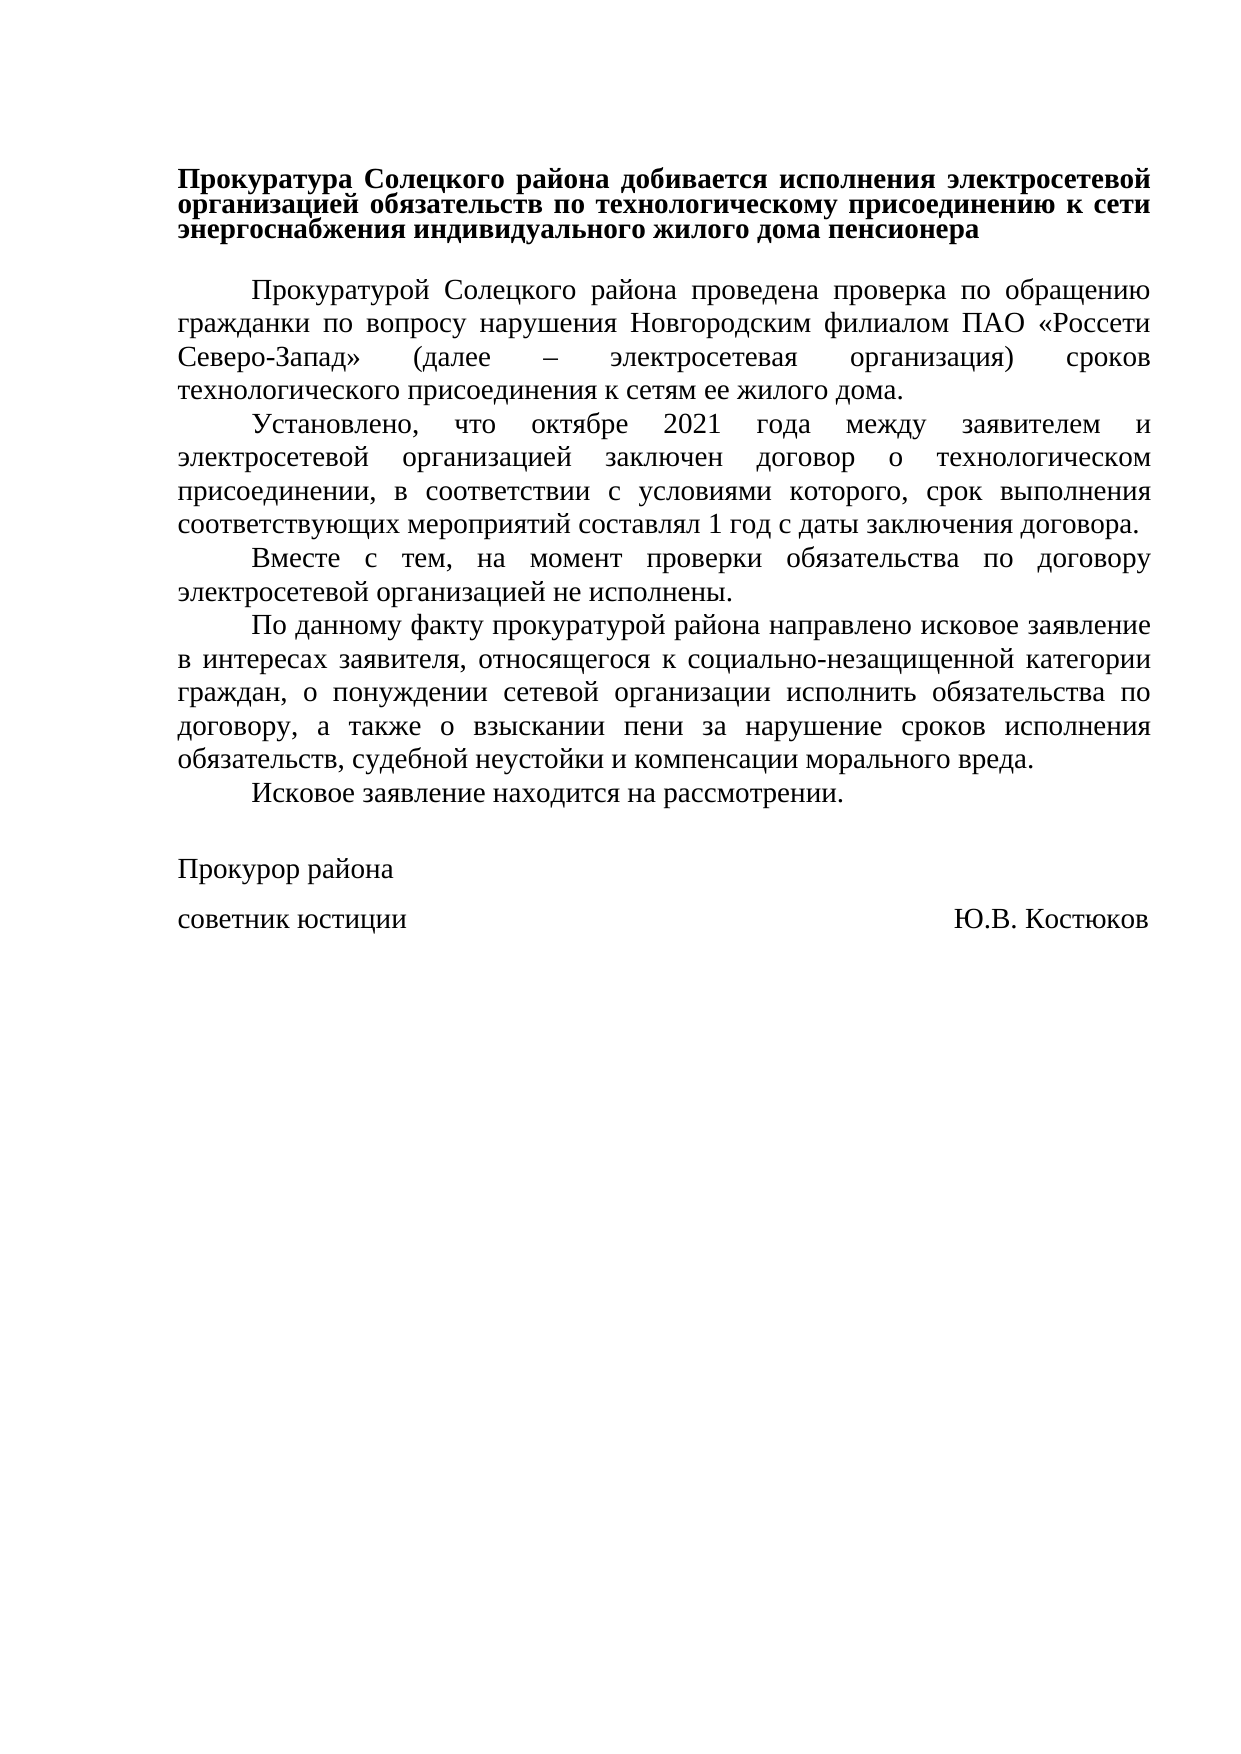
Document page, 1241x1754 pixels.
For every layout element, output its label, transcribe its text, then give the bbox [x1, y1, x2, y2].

text советник юстиции Ю.В. Костюков [177, 908, 1152, 933]
text Прокурор района [177, 858, 1152, 883]
text Вместе с тем, на момент проверки обязательства по договору электросетевой организацией не исполнены. [177, 540, 1152, 607]
text По данному факту прокуратурой района направлено исковое заявление в интересах заявителя, относящегося к социально-незащищенной категории граждан, о понуждении сетевой организации исполнить обязательства по договору, а также о взыскании пени за нарушение сроков исполнения обязательств, судебной неустойки и компенсации морального вреда. [177, 607, 1152, 775]
text Прокуратура Солецкого района добивается исполнения электросетевой организацией обязательств по технологическому присоединению к сети энергоснабжения индивидуального жилого дома пенсионера [177, 168, 1152, 243]
text Исковое заявление находится на рассмотрении. [177, 775, 1152, 808]
text Установлено, что октябре 2021 года между заявителем и электросетевой организацией заключен договор о технологическом присоединении, в соответствии с условиями которого, срок выполнения соответствующих мероприятий составлял 1 год с даты заключения договора. [177, 406, 1152, 540]
text Прокуратурой Солецкого района проведена проверка по обращению гражданки по вопросу нарушения Новгородским филиалом ПАО «Россети Северо-Запад» (далее – электросетевая организация) сроков технологического присоединения к сетям ее жилого дома. [177, 272, 1152, 406]
